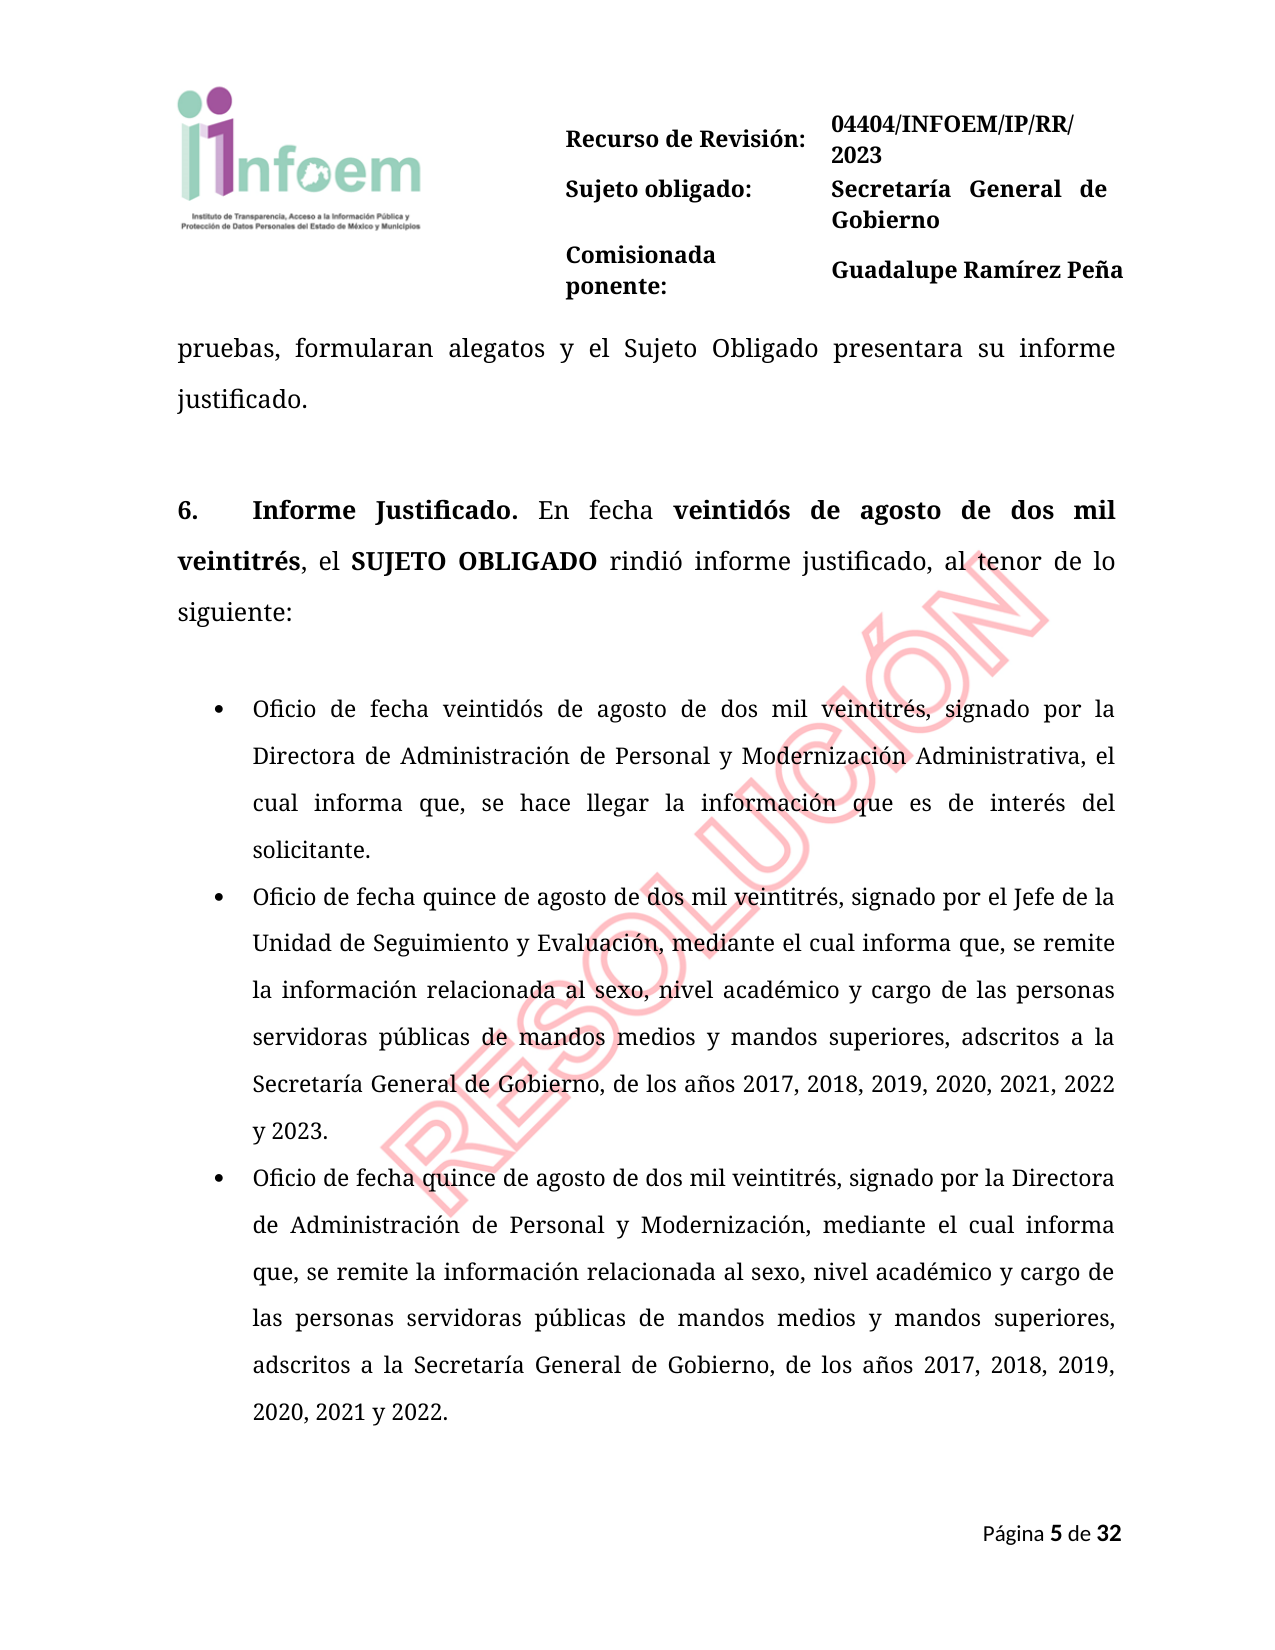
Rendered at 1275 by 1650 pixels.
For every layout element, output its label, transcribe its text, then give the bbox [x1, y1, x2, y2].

list Oficio de fecha quince de agosto de dos mil veintitrés, signado por la Directora de Administración de Personal y Modernización, mediante el cual informa que, se remite la información relacionada al sexo, nivel académico y cargo de las personas servidoras públicas de mandos medios y mandos superiores, adscritos a la Secretaría General de Gobierno, de los años 2017, 2018, 2019, 2020, 2021 y 2022. [215, 1162, 1116, 1427]
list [177, 331, 1116, 416]
list Oficio de fecha veintidós de agosto de dos mil veintitrés, signado por la Directora de Administración de Personal y Modernización Administrativa, el cual informa que, se hace llegar la información que es de interés del solicitante. [215, 693, 1116, 865]
list Informe Justificado. En fecha veintidós de agosto de dos mil veintitrés, el SUJETO OBLIGADO rindió informe justificado, al tenor de lo siguiente: [177, 493, 1116, 629]
picture [57, 26, 1275, 1650]
list Oficio de fecha quince de agosto de dos mil veintitrés, signado por el Jefe de la Unidad de Seguimiento y Evaluación, mediante el cual informa que, se remite la información relacionada al sexo, nivel académico y cargo de las personas servidoras públicas de mandos medios y mandos superiores, adscritos a la Secretaría General de Gobierno, de los años 2017, 2018, 2019, 2020, 2021, 2022 y 2023. [215, 881, 1116, 1146]
